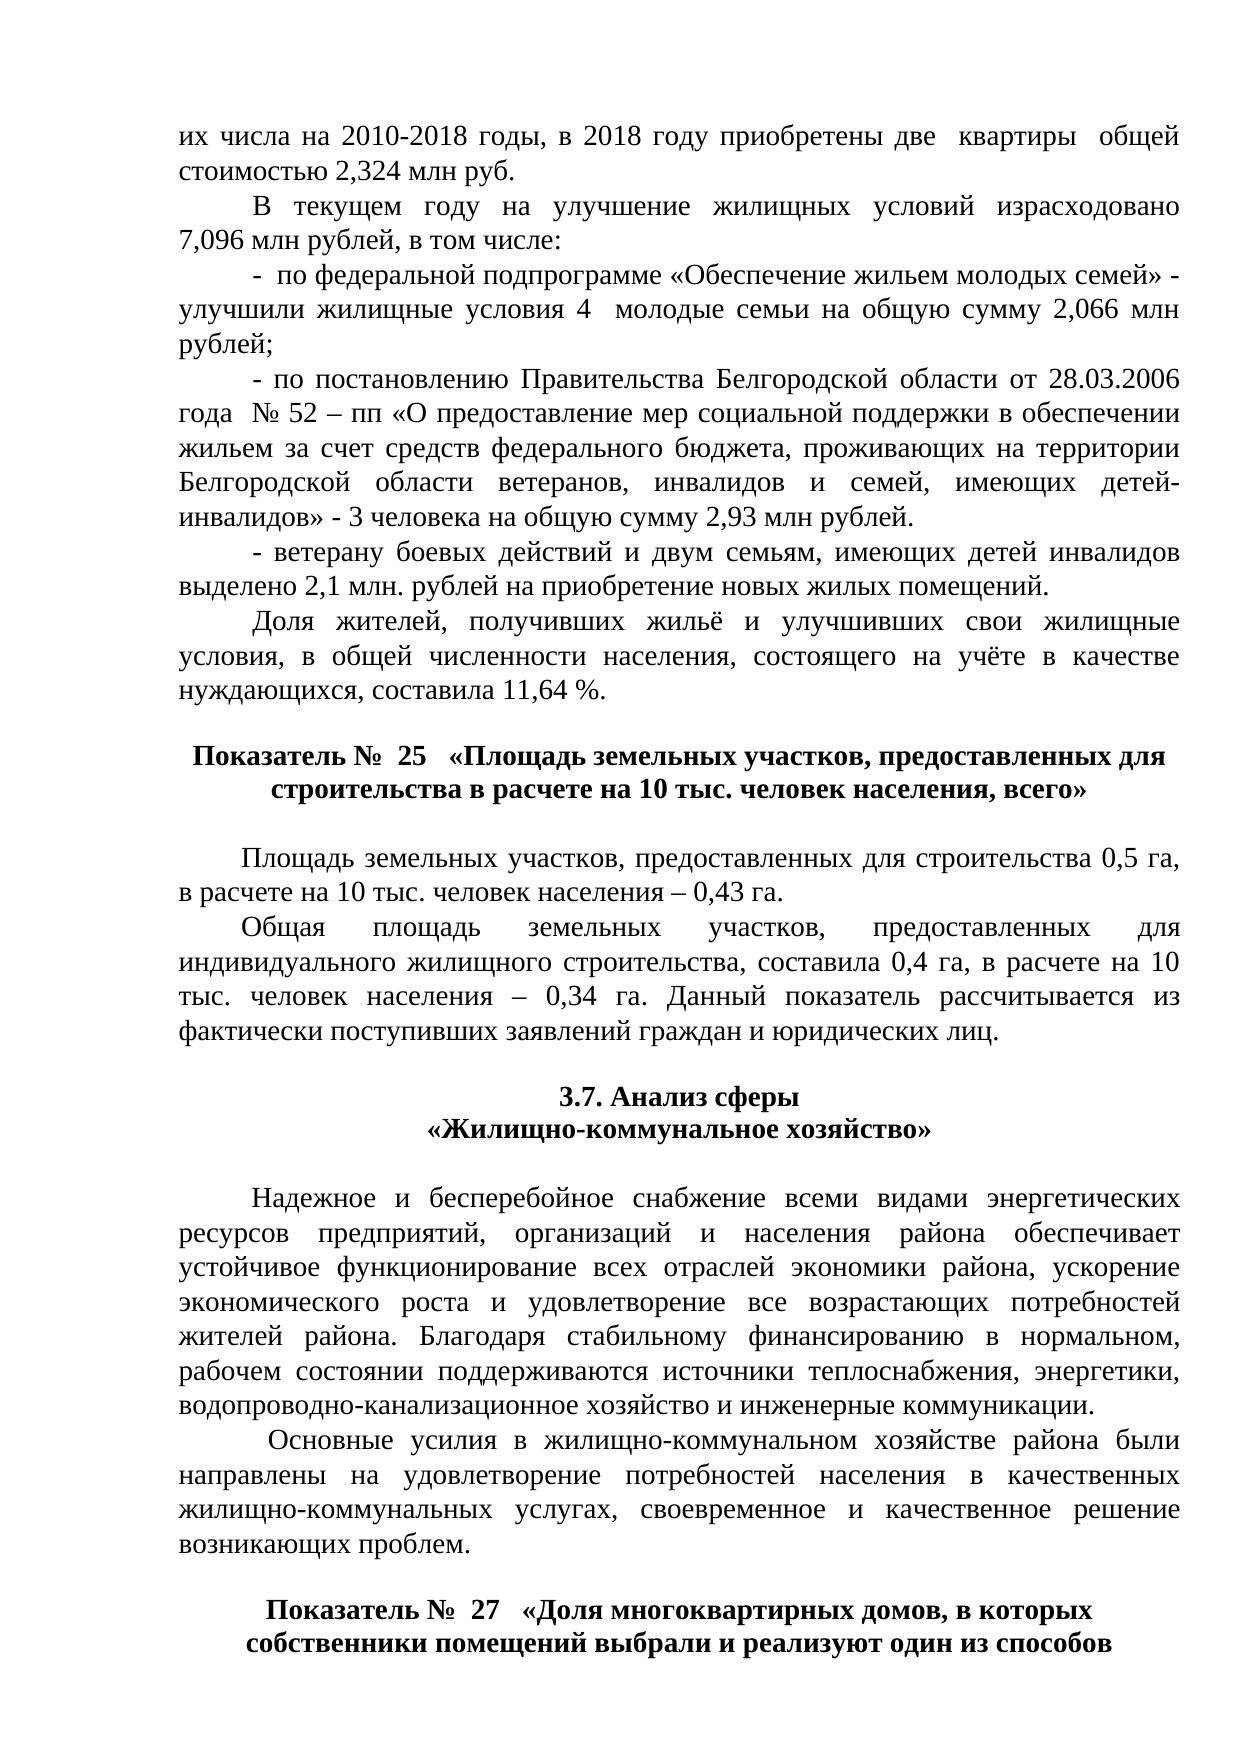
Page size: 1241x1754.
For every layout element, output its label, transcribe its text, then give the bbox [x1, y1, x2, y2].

text Показатель № 25 «Площадь земельных участков, предоставленных для строительства в расчете на 10 тыс. человек населения, всего» [177, 740, 1181, 805]
text Площадь земельных участков, предоставленных для строительства 0,5 га, в расчете на 10 тыс. человек населения – 0,43 га. [178, 840, 1181, 908]
text «Жилищно-коммунальное хозяйство» [177, 1113, 1181, 1145]
text - по федеральной подпрограмме «Обеспечение жильем молодых семей» - улучшили жилищные условия 4 молодые семьи на общую сумму 2,066 млн рублей; [178, 257, 1181, 359]
text - по постановлению Правительства Белгородской области от 28.03.2006 года № 52 – пп «О предоставление мер социальной поддержки в обеспечении жильем за счет средств федерального бюджета, проживающих на территории Белгородской области ветеранов, инвалидов и семей, имеющих детей- инвалидов» - 3 человека на общую сумму 2,93 млн рублей. [178, 361, 1181, 532]
text Доля жителей, получивших жильё и улучшивших свои жилищные условия, в общей численности населения, состоящего на учёте в качестве нуждающихся, составила 11,64 %. [178, 603, 1181, 706]
text В текущем году на улучшение жилищных условий израсходовано 7,096 млн рублей, в том числе: [178, 188, 1181, 256]
text 3.7. Анализ сферы [177, 1080, 1181, 1113]
text Надежное и бесперебойное снабжение всеми видами энергетических ресурсов предприятий, организаций и населения района обеспечивает устойчивое функционирование всех отраслей экономики района, ускорение экономического роста и удовлетворение все возрастающих потребностей жителей района. Благодаря стабильному финансированию в нормальном, рабочем состоянии поддерживаются источники теплоснабжения, энергетики, водопроводно-канализационное хозяйство и инженерные коммуникации. [178, 1180, 1181, 1421]
text - ветерану боевых действий и двум семьям, имеющих детей инвалидов выделено 2,1 млн. рублей на приобретение новых жилых помещений. [178, 534, 1181, 602]
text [178, 118, 1181, 186]
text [177, 1593, 1181, 1658]
text Общая площадь земельных участков, предоставленных для индивидуального жилищного строительства, составила 0,4 га, в расчете на 10 тыс. человек населения – 0,34 га. Данный показатель рассчитывается из фактически поступивших заявлений граждан и юридических лиц. [178, 909, 1181, 1046]
text Основные усилия в жилищно-коммунальном хозяйстве района были направлены на удовлетворение потребностей населения в качественных жилищно-коммунальных услугах, своевременное и качественное решение возникающих проблем. [178, 1422, 1181, 1559]
